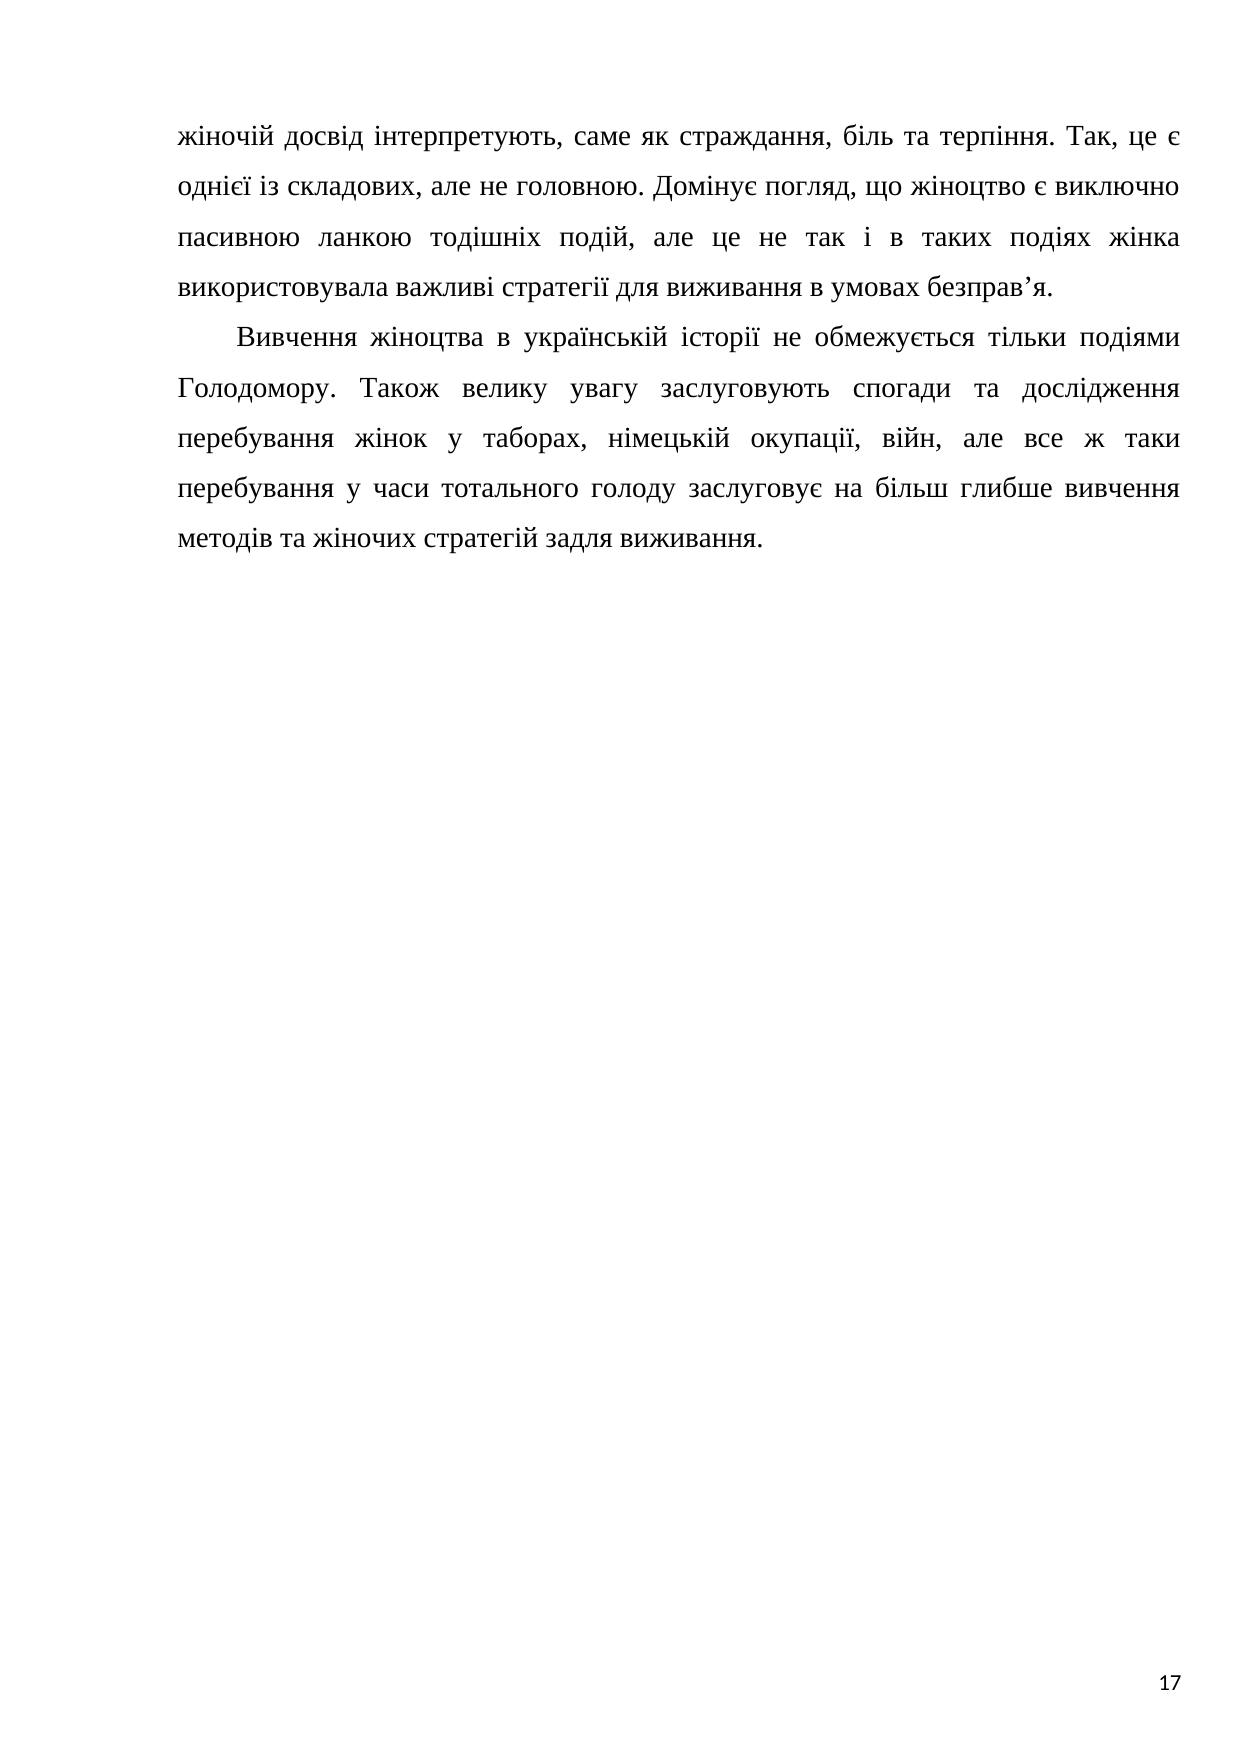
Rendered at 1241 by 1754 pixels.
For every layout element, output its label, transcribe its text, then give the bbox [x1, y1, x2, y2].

text Вивчення жіноцтва в українській історії не обмежується тільки подіями Голодомору. Також велику увагу заслуговують спогади та дослідження перебування жінок у таборах, німецькій окупації, війн, але все ж таки перебування у часи тотального голоду заслуговує на більш глибше вивчення методів та жіночих стратегій задля виживання. [177, 319, 1181, 554]
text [177, 118, 1181, 303]
